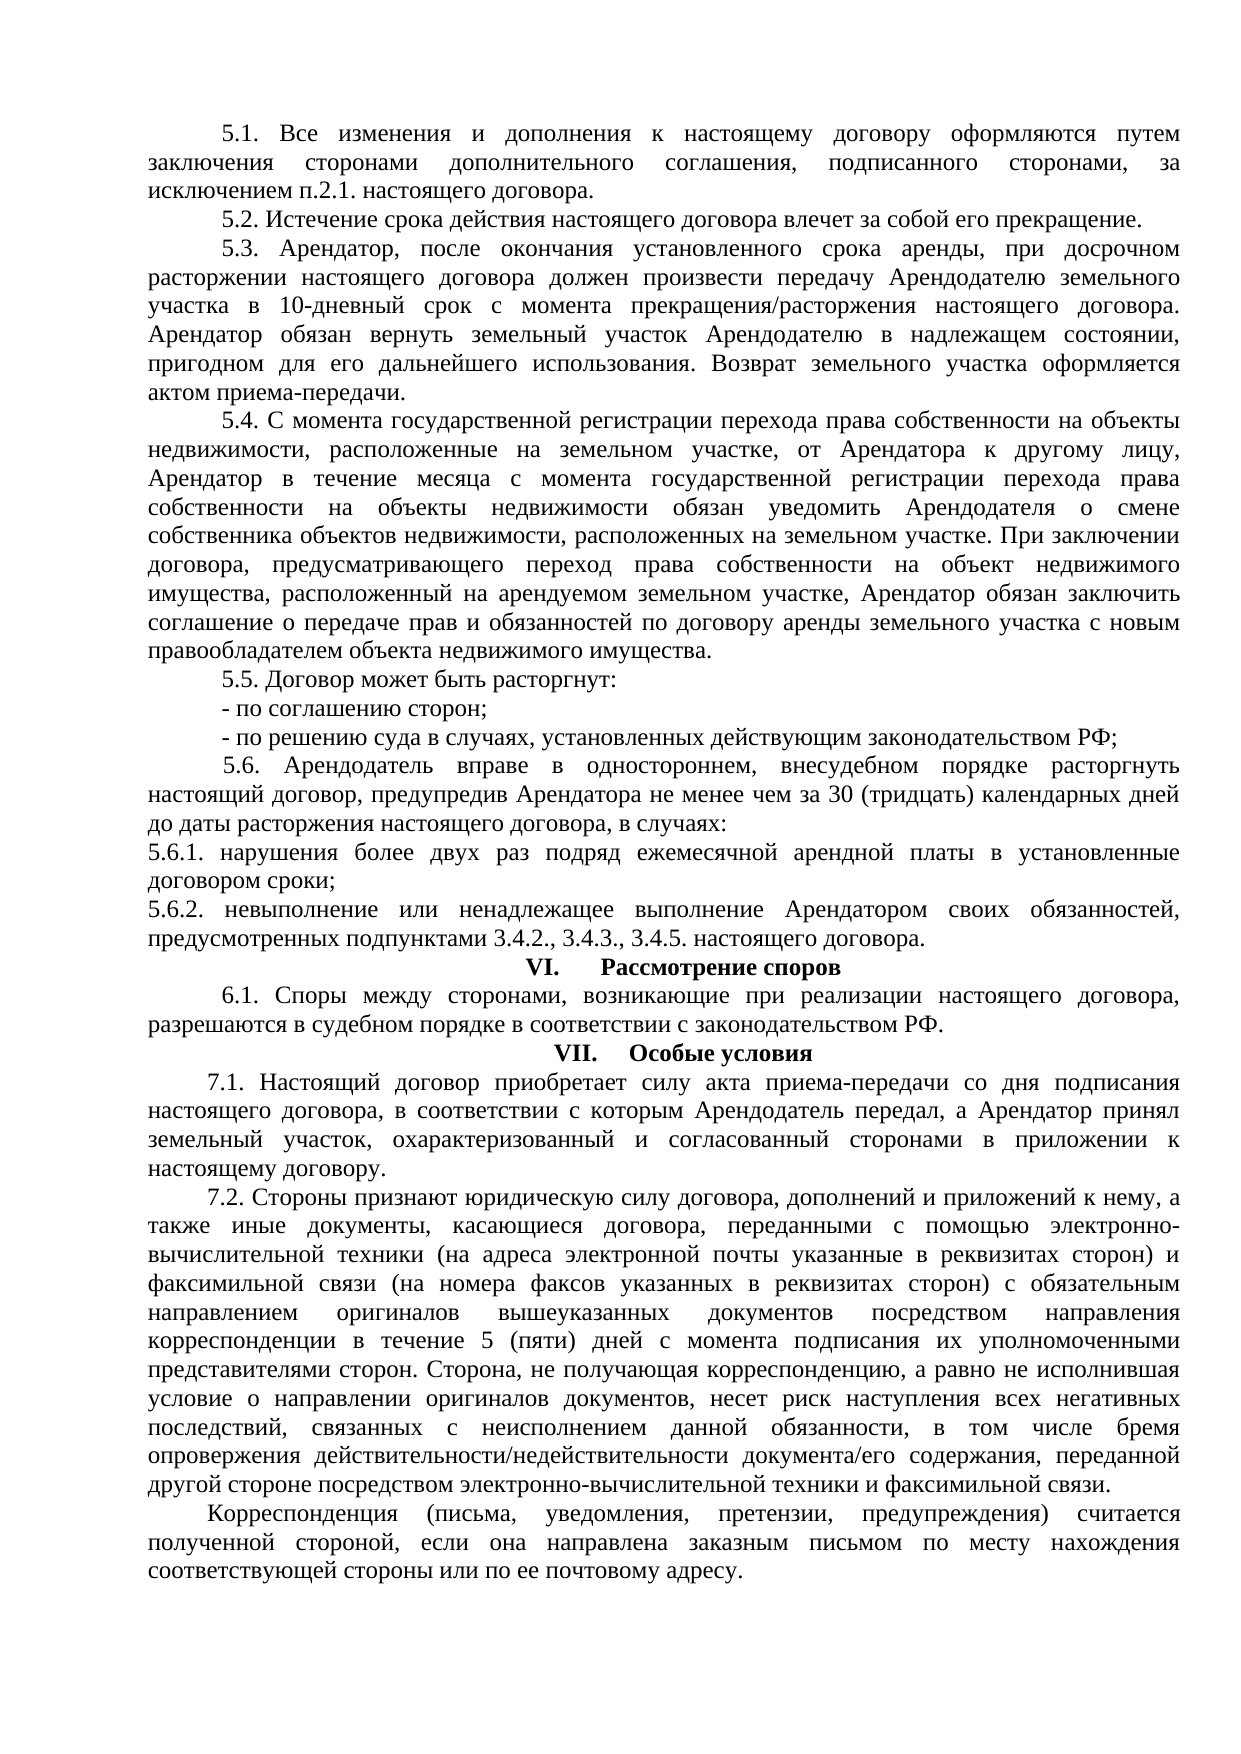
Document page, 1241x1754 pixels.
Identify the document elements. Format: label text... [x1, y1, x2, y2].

text 5.2. Истечение срока действия настоящего договора влечет за собой его прекращение. [148, 204, 1181, 233]
list Особые условия [185, 1038, 1181, 1067]
text 6.1. Споры между сторонами, возникающие при реализации настоящего договора, разрешаются в судебном порядке в соответствии с законодательством РФ. [148, 981, 1181, 1038]
text 5.1. Все изменения и дополнения к настоящему договору оформляются путем заключения сторонами дополнительного соглашения, подписанного сторонами, за исключением п.2.1. настоящего договора. [148, 118, 1181, 204]
text 5.5. Договор может быть расторгнут: [148, 664, 1181, 693]
text 5.3. Арендатор, после окончания установленного срока аренды, при досрочном расторжении настоящего договора должен произвести передачу Арендодателю земельного участка в 10-дневный срок с момента прекращения/расторжения настоящего договора. Арендатор обязан вернуть земельный участок Арендодателю в надлежащем состоянии, пригодном для его дальнейшего использования. Возврат земельного участка оформляется актом приема-передачи. [148, 233, 1181, 406]
text 5.4. С момента государственной регистрации перехода права собственности на объекты недвижимости, расположенные на земельном участке, от Арендатора к другому лицу, Арендатор в течение месяца с момента государственной регистрации перехода права собственности на объекты недвижимости обязан уведомить Арендодателя о смене собственника объектов недвижимости, расположенных на земельном участке. При заключении договора, предусматривающего переход права собственности на объект недвижимого имущества, расположенный на арендуемом земельном участке, Арендатор обязан заключить соглашение о передаче прав и обязанностей по договору аренды земельного участка с новым правообладателем объекта недвижимого имущества. [148, 406, 1181, 664]
text 5.6.1. нарушения более двух раз подряд ежемесячной арендной платы в установленные договором сроки; [148, 837, 1181, 894]
text 5.6. Арендодатель вправе в одностороннем, внесудебном порядке расторгнуть настоящий договор, предупредив Арендатора не менее чем за 30 (тридцать) календарных дней до даты расторжения настоящего договора, в случаях: [148, 751, 1181, 837]
text 5.6.2. невыполнение или ненадлежащее выполнение Арендатором своих обязанностей, предусмотренных подпунктами 3.4.2., 3.4.3., 3.4.5. настоящего договора. [148, 894, 1181, 952]
text - по соглашению сторон; [148, 693, 1181, 722]
list Рассмотрение споров [185, 952, 1181, 981]
text - по решению суда в случаях, установленных действующим законодательством РФ; [148, 722, 1181, 751]
text Корреспонденция (письма, уведомления, претензии, предупреждения) считается полученной стороной, если она направлена заказным письмом по месту нахождения соответствующей стороны или по ее почтовому адресу. [148, 1498, 1181, 1584]
text 7.2. Стороны признают юридическую силу договора, дополнений и приложений к нему, а также иные документы, касающиеся договора, переданными с помощью электронно-вычислительной техники (на адреса электронной почты указанные в реквизитах сторон) и факсимильной связи (на номера факсов указанных в реквизитах сторон) с обязательным направлением оригиналов вышеуказанных документов посредством направления корреспонденции в течение 5 (пяти) дней с момента подписания их уполномоченными представителями сторон. Сторона, не получающая корреспонденцию, а равно не исполнившая условие о направлении оригиналов документов, несет риск наступления всех негативных последствий, связанных с неисполнением данной обязанности, в том числе бремя опровержения действительности/недействительности документа/его содержания, переданной другой стороне посредством электронно-вычислительной техники и факсимильной связи. [148, 1182, 1181, 1498]
text 7.1. Настоящий договор приобретает силу акта приема-передачи со дня подписания настоящего договора, в соответствии с которым Арендодатель передал, а Арендатор принял земельный участок, охарактеризованный и согласованный сторонами в приложении к настоящему договору. [148, 1067, 1181, 1182]
